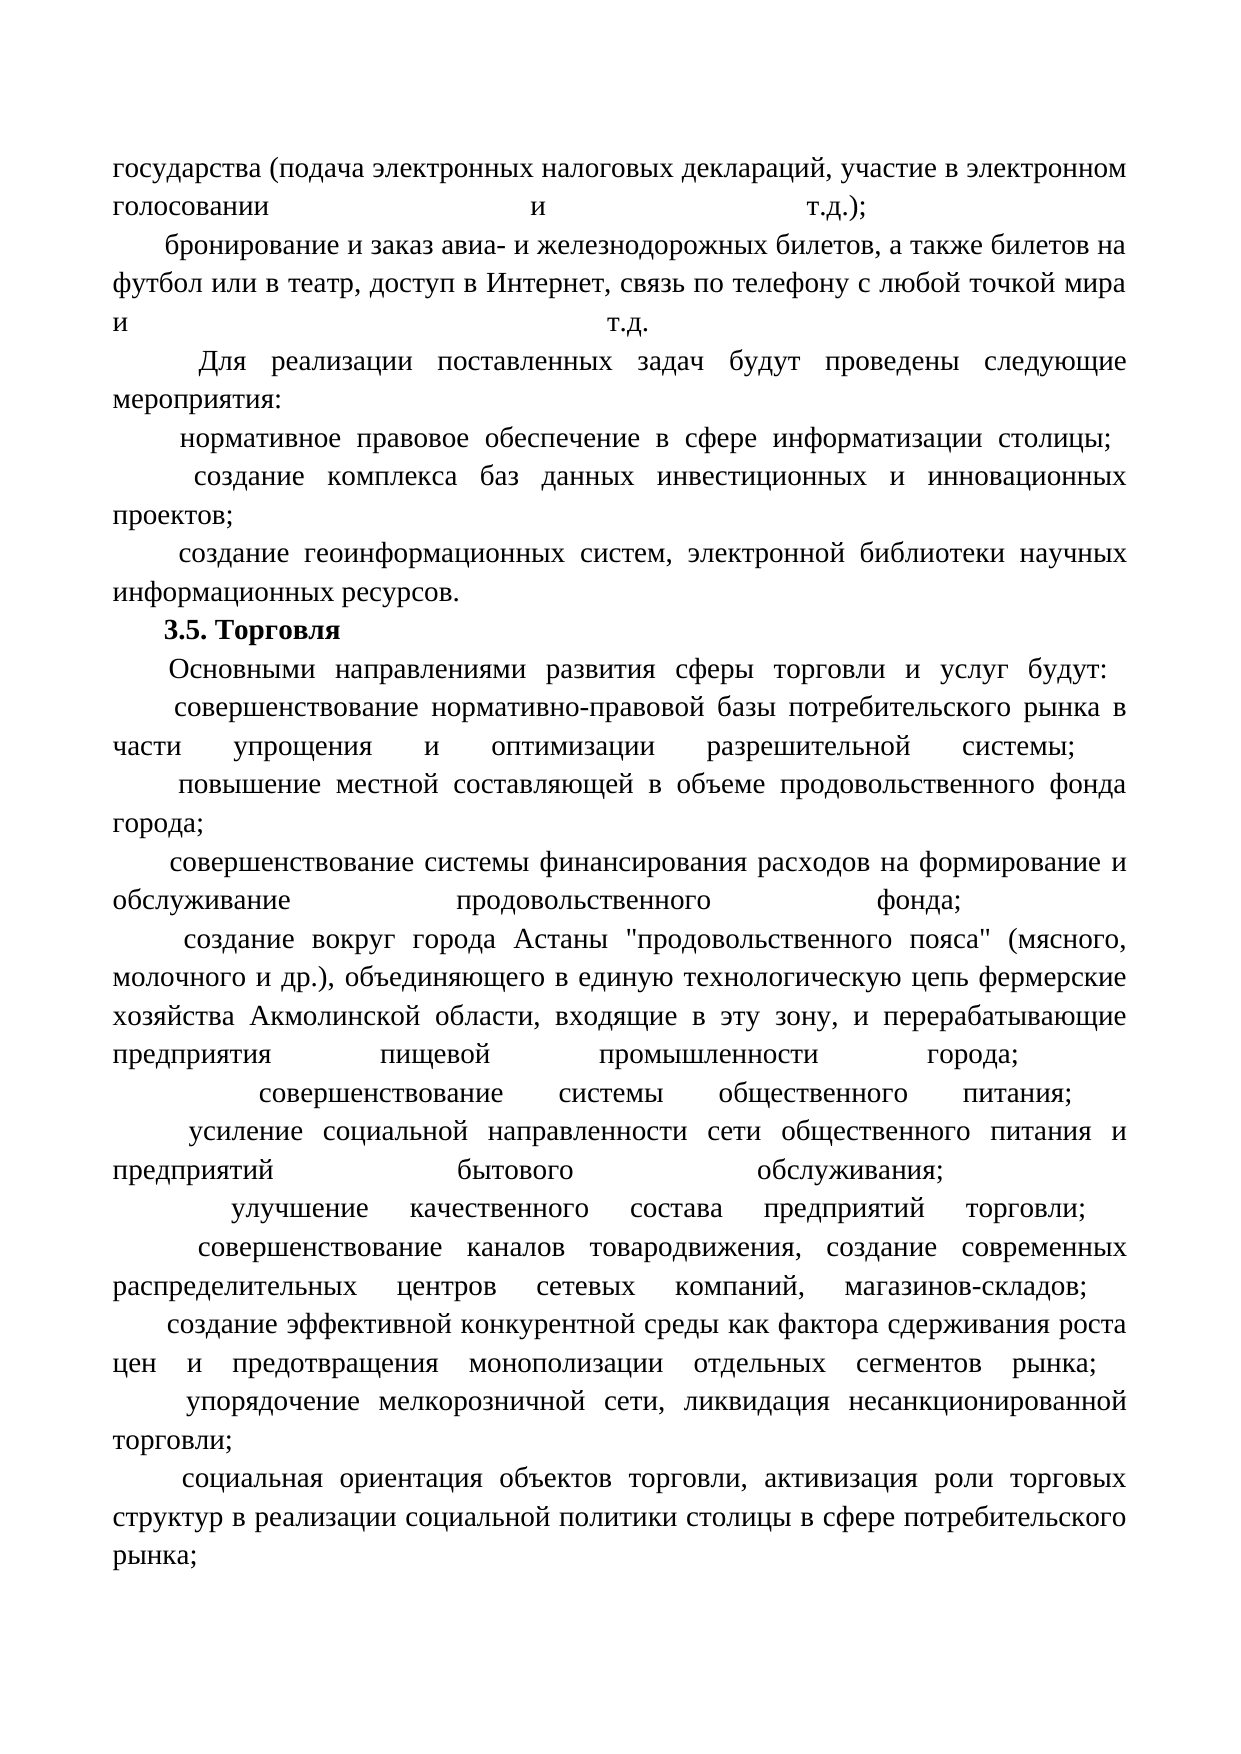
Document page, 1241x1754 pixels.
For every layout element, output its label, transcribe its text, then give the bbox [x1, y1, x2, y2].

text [112, 150, 1128, 607]
text 3.5. Торговля [112, 612, 1128, 646]
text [112, 651, 1128, 1571]
